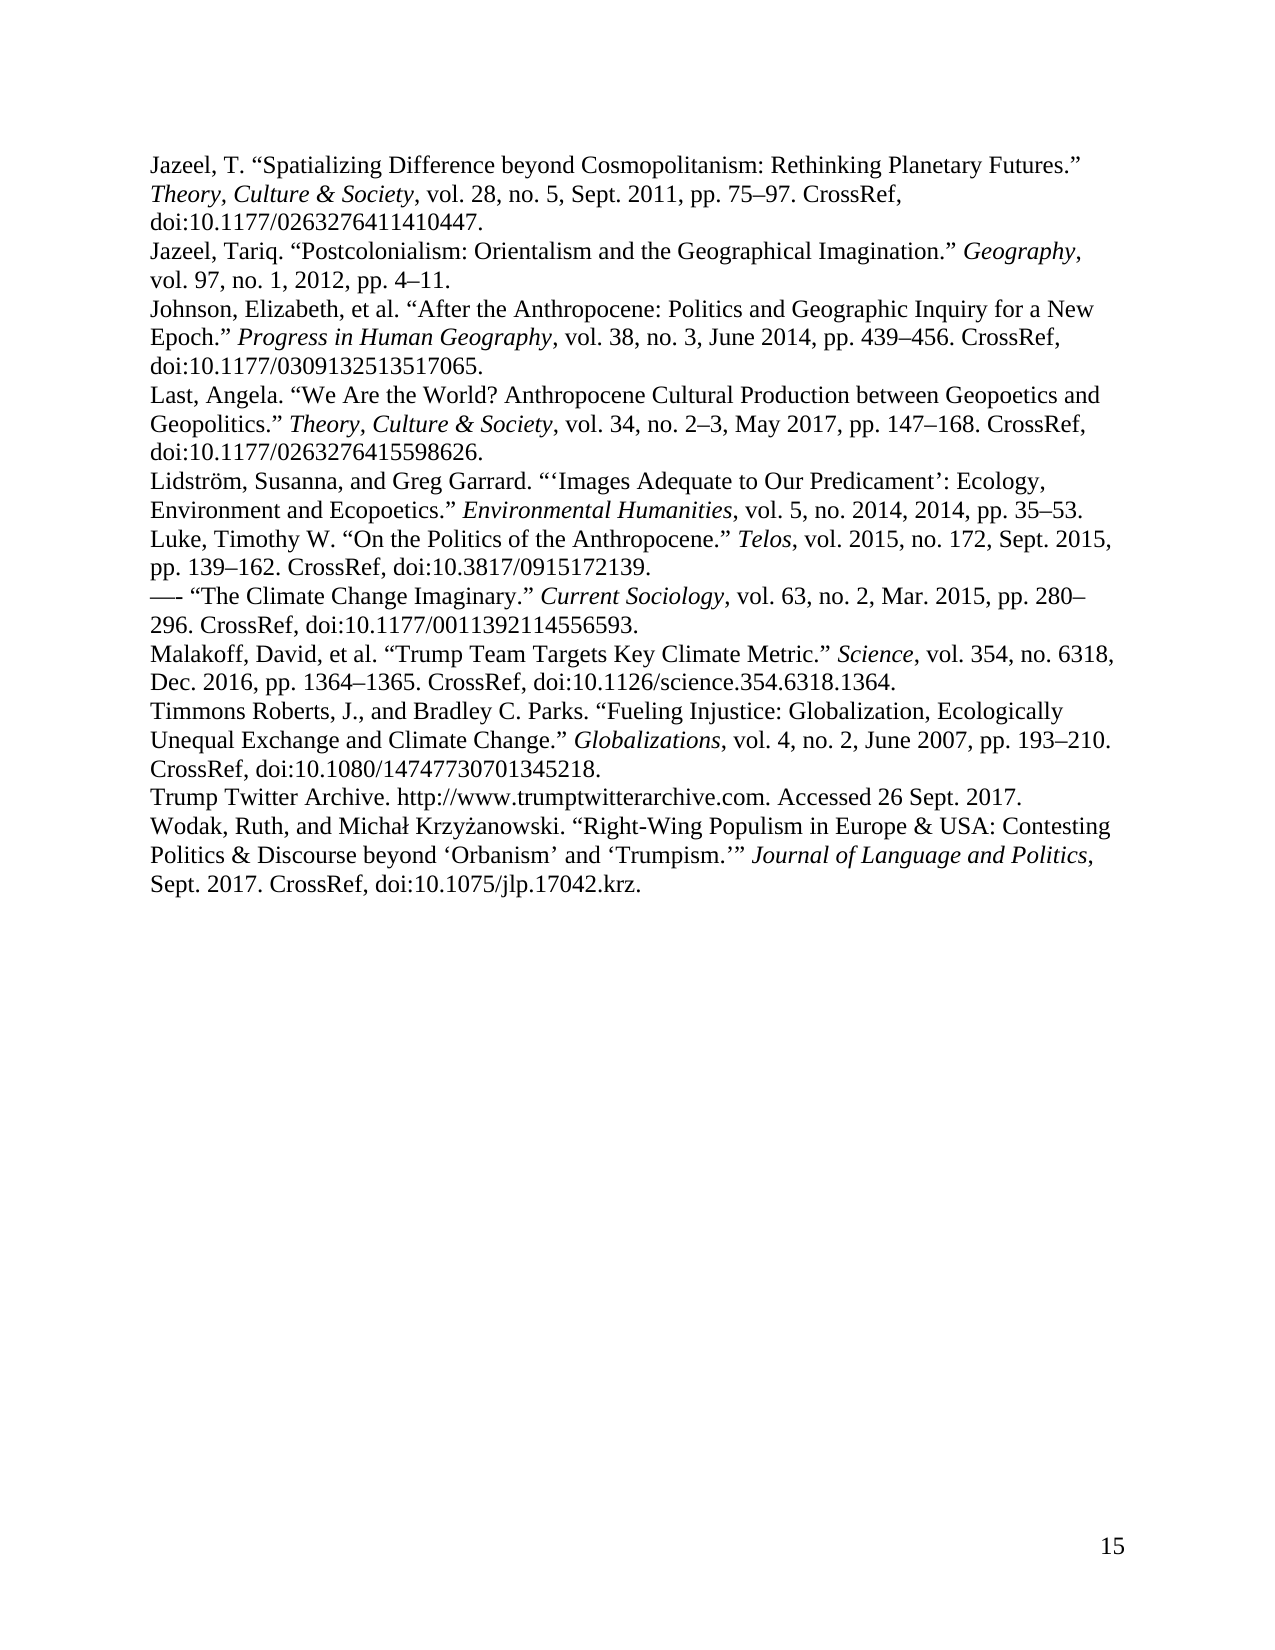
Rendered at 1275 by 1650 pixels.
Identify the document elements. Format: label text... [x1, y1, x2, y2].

text Last, Angela. “We Are the World? Anthropocene Cultural Production between Geopoetics and Geopolitics.” Theory, Culture & Society, vol. 34, no. 2–3, May 2017, pp. 147–168. CrossRef, doi:10.1177/0263276415598626. [150, 380, 1125, 466]
text Timmons Roberts, J., and Bradley C. Parks. “Fueling Injustice: Globalization, Ecologically Unequal Exchange and Climate Change.” Globalizations, vol. 4, no. 2, June 2007, pp. 193–210. CrossRef, doi:10.1080/14747730701345218. [150, 696, 1125, 782]
text Wodak, Ruth, and Michał Krzyżanowski. “Right-Wing Populism in Europe & USA: Contesting Politics & Discourse beyond ‘Orbanism’ and ‘Trumpism.’” Journal of Language and Politics, Sept. 2017. CrossRef, doi:10.1075/jlp.17042.krz. [150, 811, 1125, 897]
text Malakoff, David, et al. “Trump Team Targets Key Climate Metric.” Science, vol. 354, no. 6318, Dec. 2016, pp. 1364–1365. CrossRef, doi:10.1126/science.354.6318.1364. [150, 639, 1125, 696]
text Jazeel, T. “Spatializing Difference beyond Cosmopolitanism: Rethinking Planetary Futures.” Theory, Culture & Society, vol. 28, no. 5, Sept. 2011, pp. 75–97. CrossRef, doi:10.1177/0263276411410447. [150, 150, 1125, 236]
text —- “The Climate Change Imaginary.” Current Sociology, vol. 63, no. 2, Mar. 2015, pp. 280–296. CrossRef, doi:10.1177/0011392114556593. [150, 581, 1125, 639]
text Lidström, Susanna, and Greg Garrard. “‘Images Adequate to Our Predicament’: Ecology, Environment and Ecopoetics.” Environmental Humanities, vol. 5, no. 2014, 2014, pp. 35–53. [150, 466, 1125, 524]
text Trump Twitter Archive. http://www.trumptwitterarchive.com. Accessed 26 Sept. 2017. [150, 782, 1125, 811]
text Luke, Timothy W. “On the Politics of the Anthropocene.” Telos, vol. 2015, no. 172, Sept. 2015, pp. 139–162. CrossRef, doi:10.3817/0915172139. [150, 524, 1125, 581]
text Johnson, Elizabeth, et al. “After the Anthropocene: Politics and Geographic Inquiry for a New Epoch.” Progress in Human Geography, vol. 38, no. 3, June 2014, pp. 439–456. CrossRef, doi:10.1177/0309132513517065. [150, 294, 1125, 380]
text Jazeel, Tariq. “Postcolonialism: Orientalism and the Geographical Imagination.” Geography, vol. 97, no. 1, 2012, pp. 4–11. [150, 236, 1125, 294]
